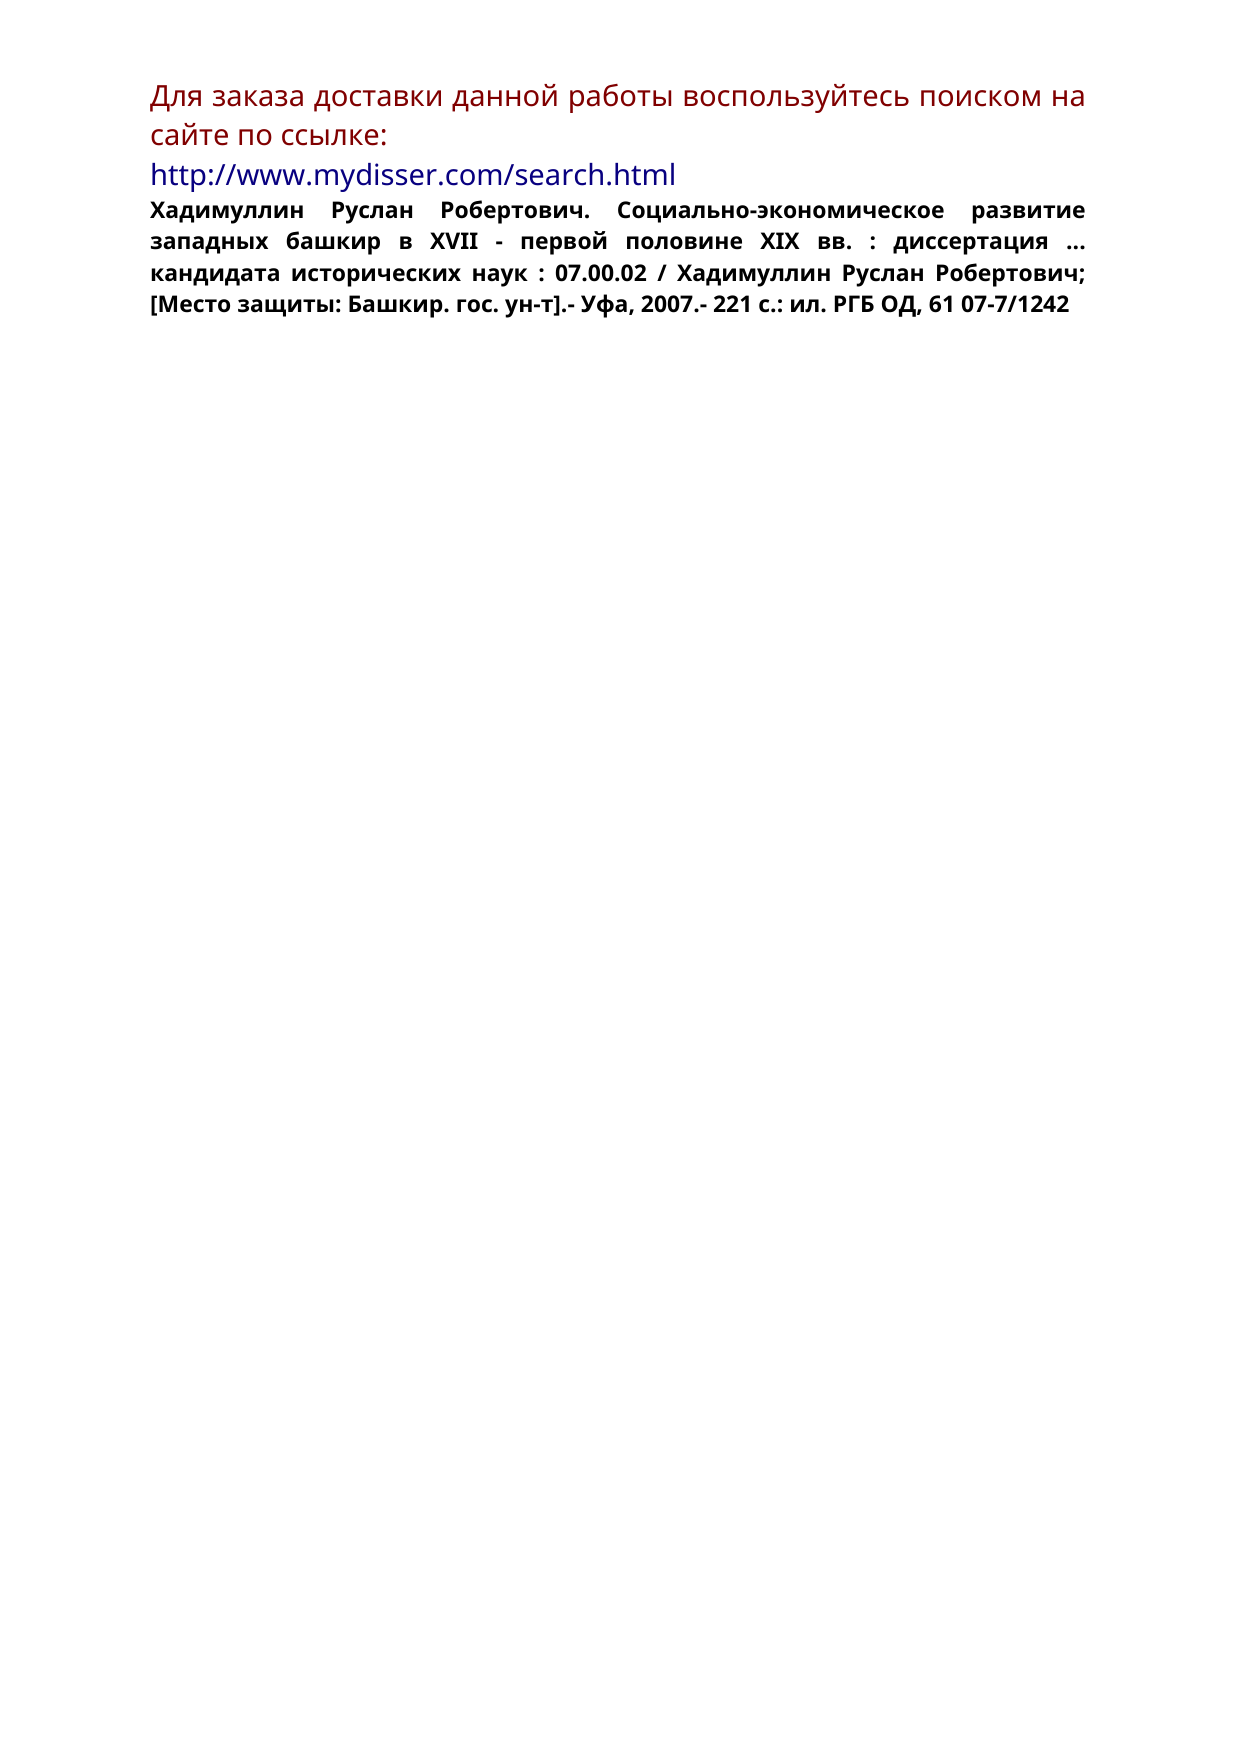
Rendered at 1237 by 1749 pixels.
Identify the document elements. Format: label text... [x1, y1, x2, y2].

text Хадимуллин Руслан Робертович. Социально-экономическое развитие западных башкир в XVII - первой половине XIX вв. : диссертация ... кандидата исторических наук : 07.00.02 / Хадимуллин Руслан Робертович; [Место защиты: Башкир. гос. ун-т].- Уфа, 2007.- 221 с.: ил. РГБ ОД, 61 07-7/1242 [150, 194, 1086, 319]
